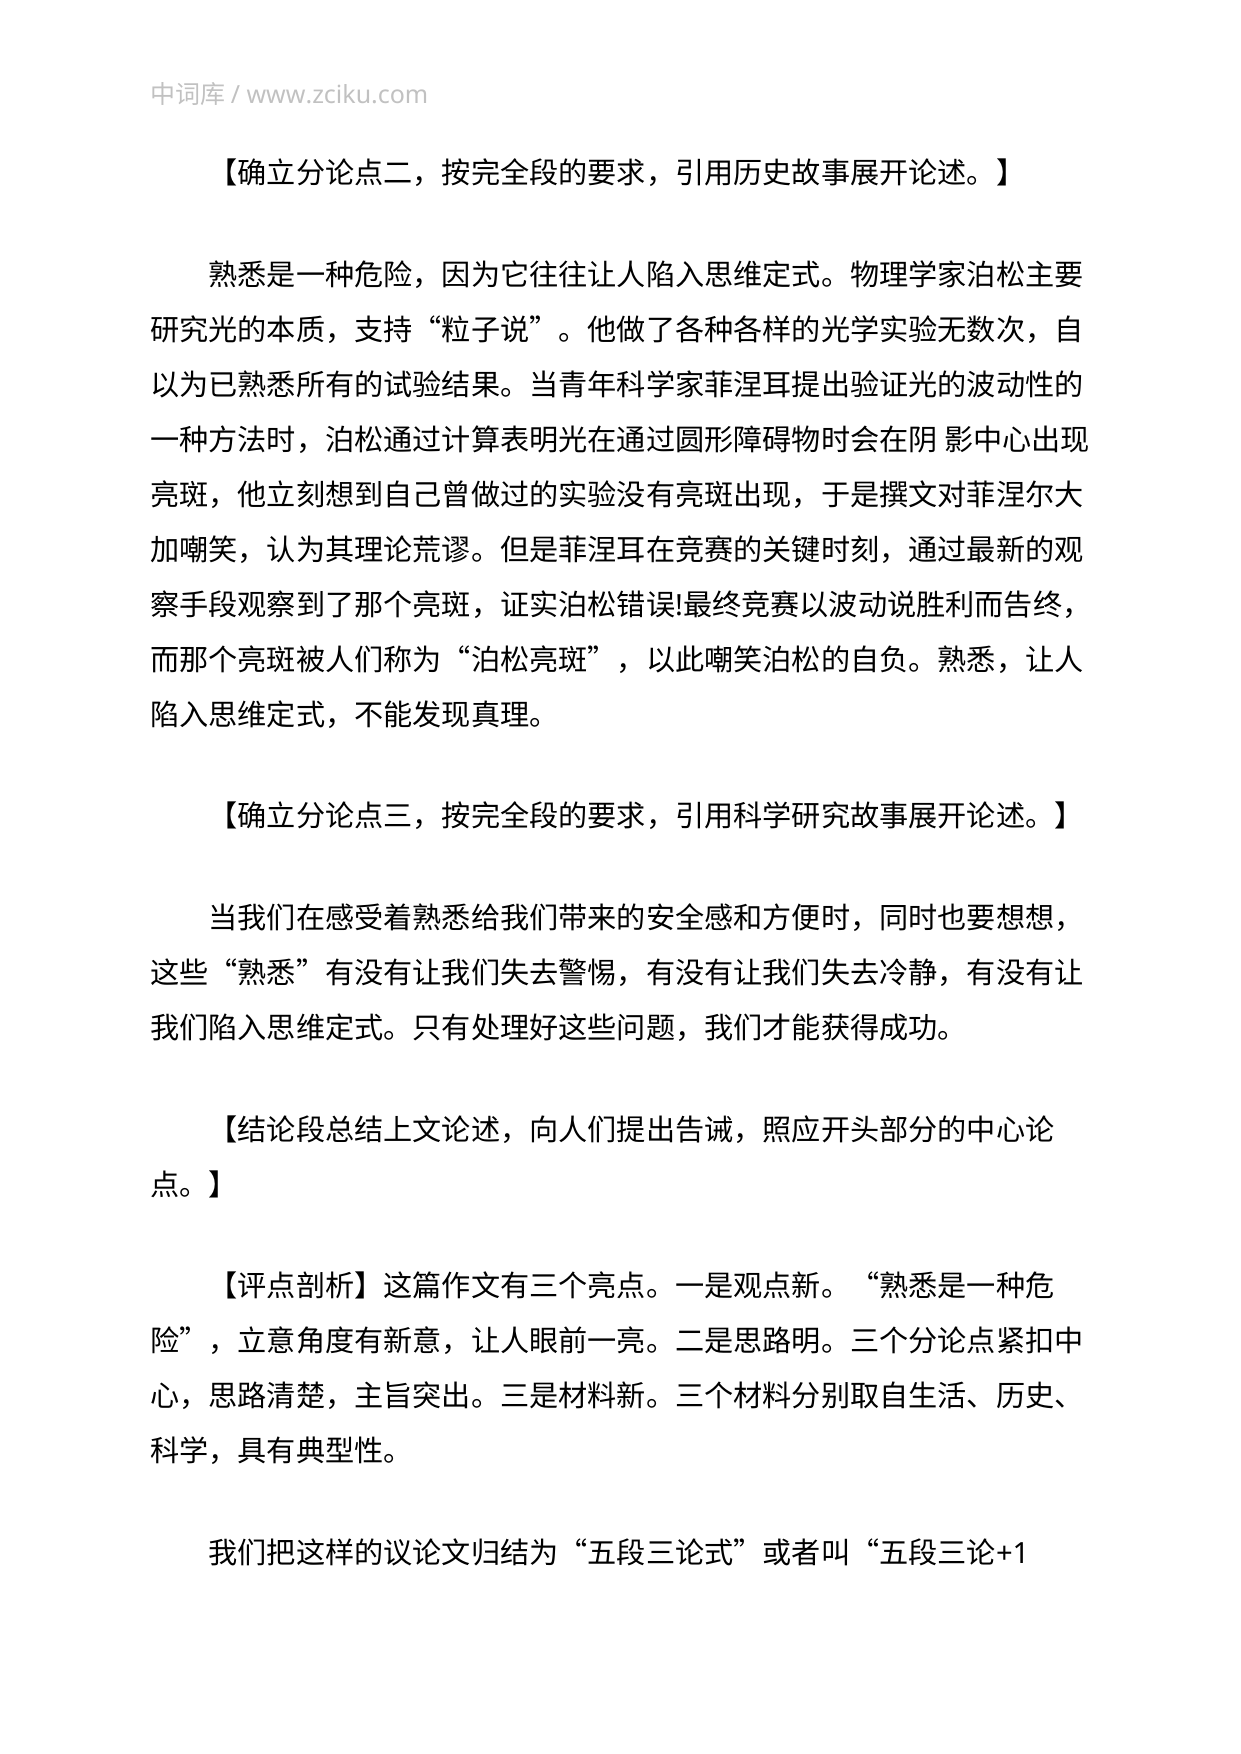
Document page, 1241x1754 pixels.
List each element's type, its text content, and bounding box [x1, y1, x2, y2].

text 【确立分论点三，按完全段的要求，引用科学研究故事展开论述。】 [150, 793, 1090, 835]
text 当我们在感受着熟悉给我们带来的安全感和方便时，同时也要想想，这些“熟悉”有没有让我们失去警惕，有没有让我们失去冷静，有没有让我们陷入思维定式。只有处理好这些问题，我们才能获得成功。 [150, 894, 1090, 1047]
text 【评点剖析】这篇作文有三个亮点。一是观点新。“熟悉是一种危险”，立意角度有新意，让人眼前一亮。二是思路明。三个分论点紧扣中心，思路清楚，主旨突出。三是材料新。三个材料分别取自生活、历史、科学，具有典型性。 [150, 1263, 1090, 1470]
text 熟悉是一种危险，因为它往往让人陷入思维定式。物理学家泊松主要研究光的本质，支持“粒子说”。他做了各种各样的光学实验无数次，自以为已熟悉所有的试验结果。当青年科学家菲涅耳提出验证光的波动性的一种方法时，泊松通过计算表明光在通过圆形障碍物时会在阴 影中心出现亮斑，他立刻想到自己曾做过的实验没有亮斑出现，于是撰文对菲涅尔大加嘲笑，认为其理论荒谬。但是菲涅耳在竞赛的关键时刻，通过最新的观察手段观察到了那个亮斑，证实泊松错误!最终竞赛以波动说胜利而告终，而那个亮斑被人们称为“泊松亮斑”，以此嘲笑泊松的自负。熟悉，让人陷入思维定式，不能发现真理。 [150, 252, 1090, 733]
text 【确立分论点二，按完全段的要求，引用历史故事展开论述。】 [150, 150, 1090, 192]
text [150, 1529, 1090, 1572]
text 【结论段总结上文论述，向人们提出告诫，照应开头部分的中心论点。】 [150, 1106, 1090, 1203]
